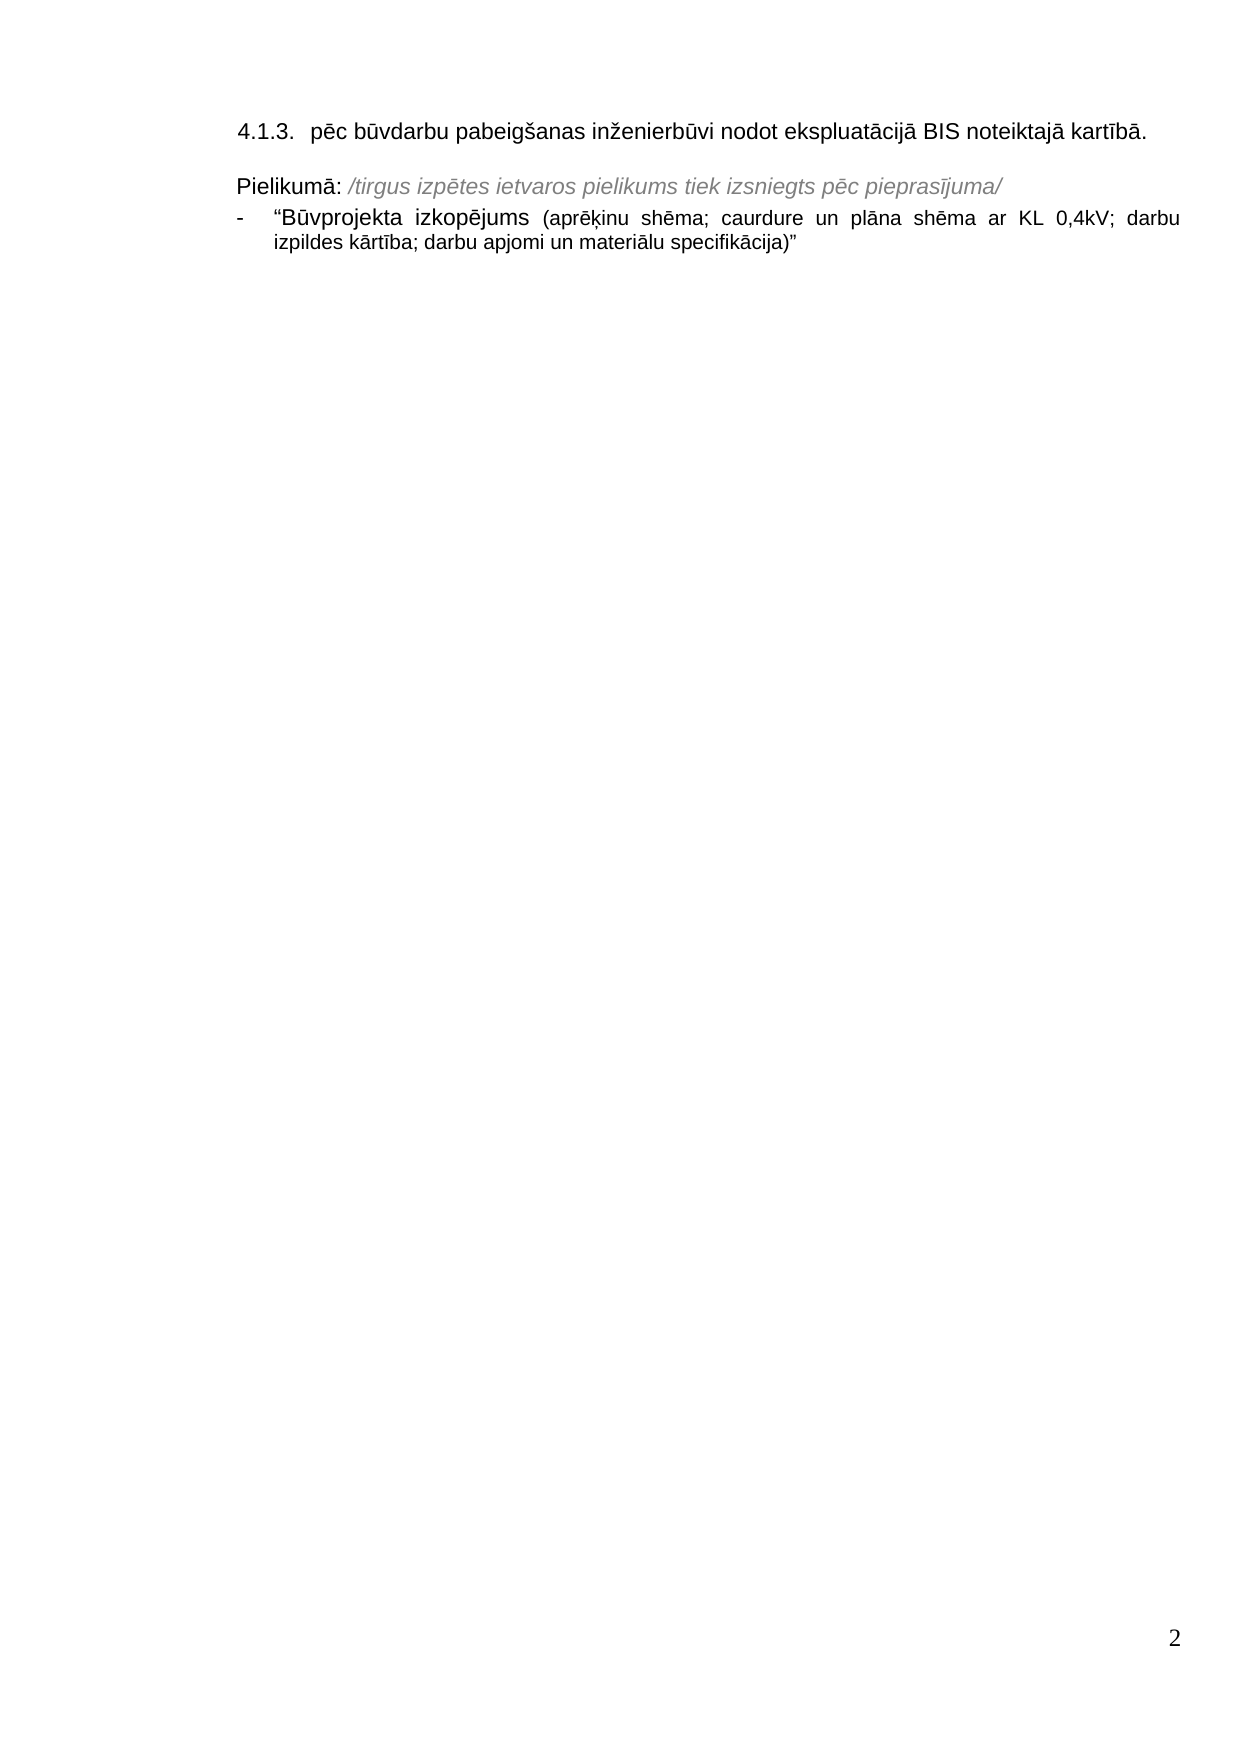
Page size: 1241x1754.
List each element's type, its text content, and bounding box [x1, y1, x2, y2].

list Pielikumā: /tirgus izpētes ietvaros pielikums tiek izsniegts pēc pieprasījuma/ [236, 173, 1181, 199]
list “Būvprojekta izkopējums (aprēķinu shēma; caurdure un plāna shēma ar KL 0,4kV; darbu izpildes kārtība; darbu apjomi un materiālu specifikācija)” [236, 203, 1181, 254]
list pēc būvdarbu pabeigšanas inženierbūvi nodot ekspluatācijā BIS noteiktajā kartībā. [237, 118, 1181, 144]
